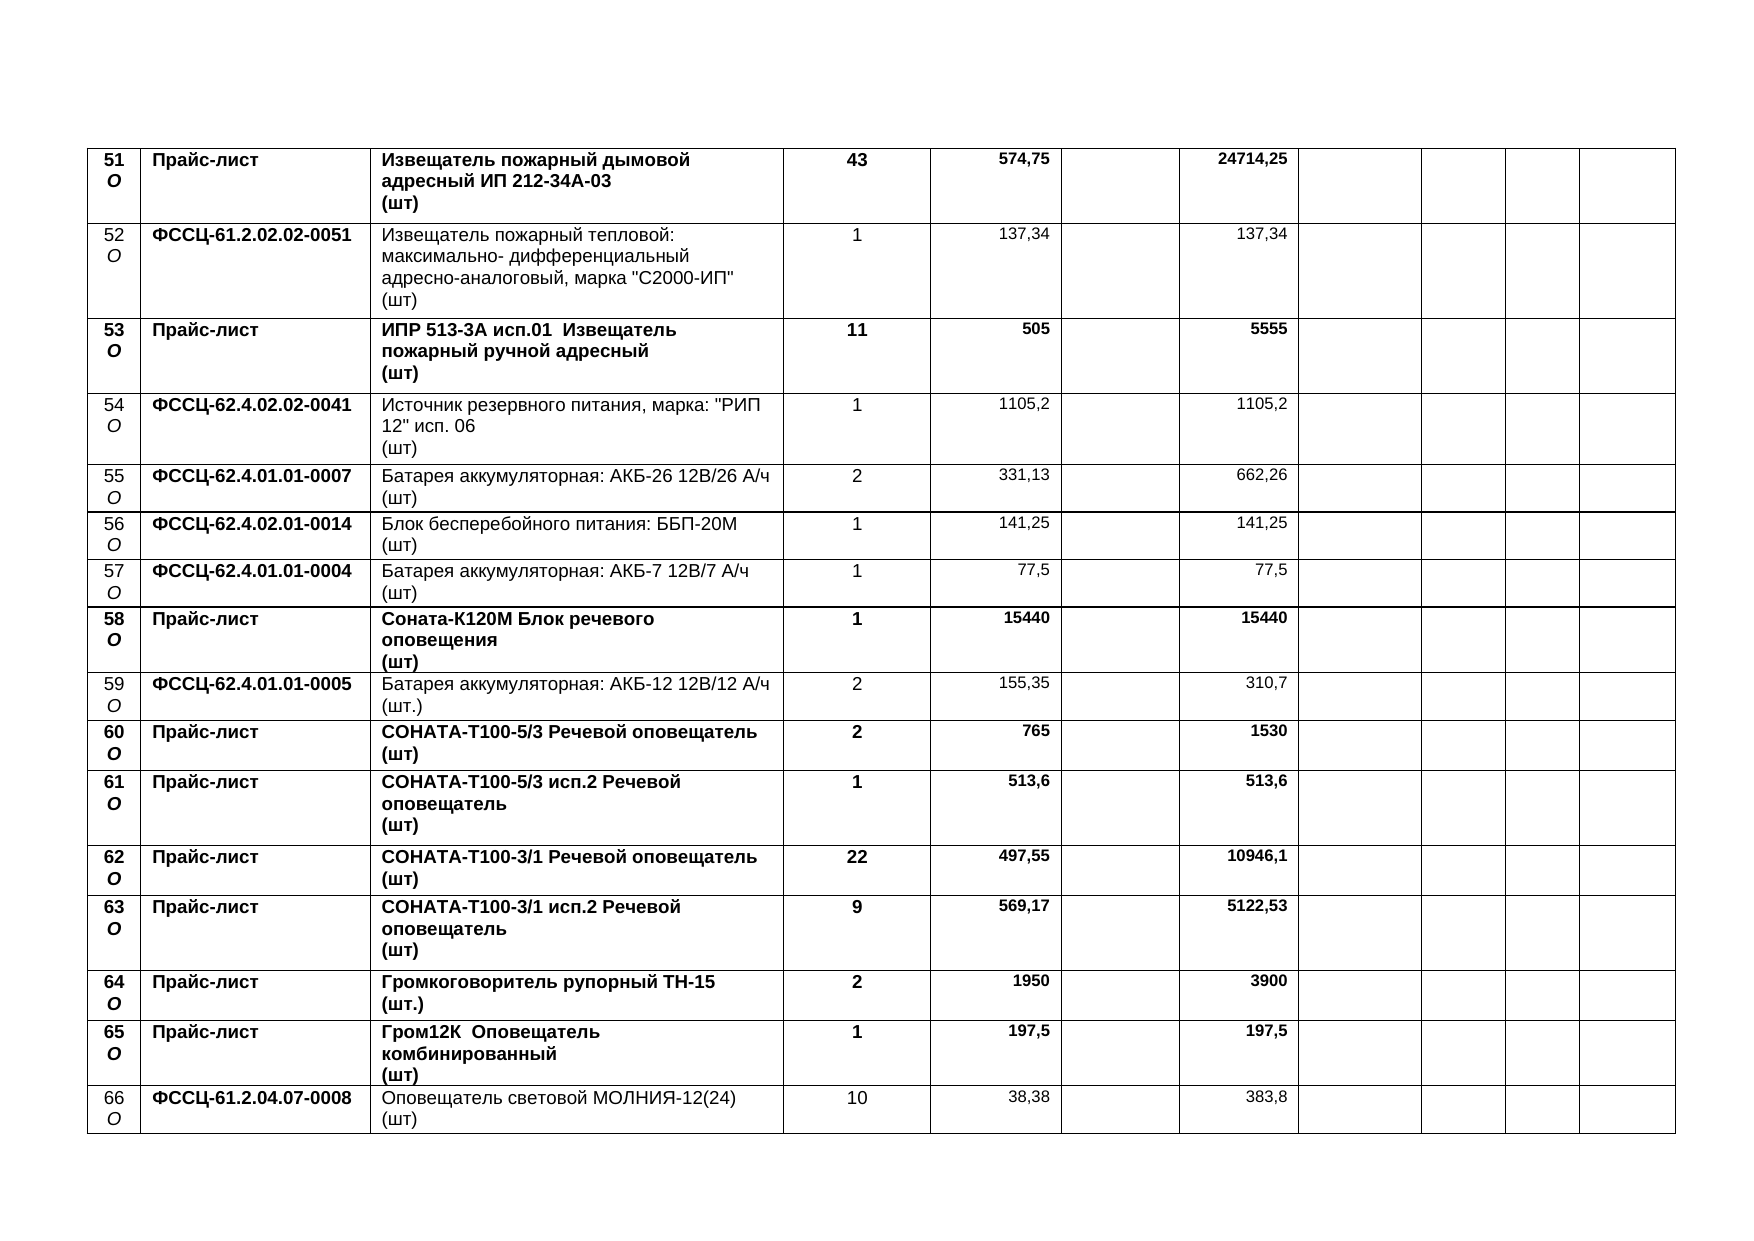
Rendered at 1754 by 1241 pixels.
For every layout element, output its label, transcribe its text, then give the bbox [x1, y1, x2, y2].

table_cell [1062, 465, 1179, 511]
table_cell [1299, 1086, 1421, 1133]
table_cell 51 О [88, 149, 140, 223]
table_cell [1580, 721, 1675, 770]
table_cell [1299, 319, 1421, 393]
table_cell [1422, 560, 1505, 606]
table_cell Громкоговоритель рупорный ТН-15 (шт.) [371, 971, 783, 1020]
table_cell 77,5 [1180, 560, 1298, 606]
table_cell [1580, 1086, 1675, 1133]
table_cell ФССЦ-62.4.02.01-0014 [141, 513, 370, 559]
table_cell Прайс-лист [141, 1021, 370, 1085]
table_cell 77,5 [931, 560, 1061, 606]
table_cell 58 О [88, 608, 140, 672]
table_cell [1422, 771, 1505, 845]
table_cell 497,55 [931, 846, 1061, 895]
table_cell [1506, 896, 1579, 970]
table_cell Батарея аккумуляторная: АКБ-26 12В/26 А/ч (шт) [371, 465, 783, 511]
table_cell [1299, 846, 1421, 895]
table_cell [1062, 971, 1179, 1020]
table_cell [1580, 465, 1675, 511]
table_cell [1299, 721, 1421, 770]
table_cell 574,75 [931, 149, 1061, 223]
table_cell [1506, 149, 1579, 223]
table_cell Источник резервного питания, марка: "РИП 12" исп. 06 (шт) [371, 394, 783, 464]
table_cell 505 [931, 319, 1061, 393]
table_cell [1299, 394, 1421, 464]
table_cell 63 О [88, 896, 140, 970]
table_cell 662,26 [1180, 465, 1298, 511]
table_cell [1506, 846, 1579, 895]
table_cell [1062, 721, 1179, 770]
table_cell 9 [784, 896, 930, 970]
table_cell 1105,2 [931, 394, 1061, 464]
table_cell [1506, 224, 1579, 318]
table_cell 3900 [1180, 971, 1298, 1020]
table_cell 1 [784, 771, 930, 845]
table_cell 65 О [88, 1021, 140, 1085]
table_cell [1062, 846, 1179, 895]
table_cell 15440 [931, 608, 1061, 672]
table_cell Извещатель пожарный тепловой: максимально- дифференциальный адресно-аналоговый, марка "С2000-ИП" (шт) [371, 224, 783, 318]
table_cell 55 О [88, 465, 140, 511]
table_cell 1 [784, 560, 930, 606]
table_cell ФССЦ-62.4.01.01-0007 [141, 465, 370, 511]
table_cell [1062, 513, 1179, 559]
table_cell [1580, 896, 1675, 970]
table_cell Гром12К Оповещатель комбинированный (шт) [371, 1021, 783, 1085]
table_cell 1 [784, 608, 930, 672]
table_cell [1422, 673, 1505, 720]
table_cell [1299, 673, 1421, 720]
table_cell 10946,1 [1180, 846, 1298, 895]
table_cell Прайс-лист [141, 771, 370, 845]
table_cell [1580, 846, 1675, 895]
table_cell 310,7 [1180, 673, 1298, 720]
table_cell 2 [784, 971, 930, 1020]
table_cell [1062, 673, 1179, 720]
table_cell [1422, 465, 1505, 511]
table_cell [1580, 224, 1675, 318]
table_cell 10 [784, 1086, 930, 1133]
table_cell [1506, 971, 1579, 1020]
table_cell Прайс-лист [141, 971, 370, 1020]
table_cell [1422, 149, 1505, 223]
table_cell 43 [784, 149, 930, 223]
table_cell СОНАТА-Т100-3/1 Речевой оповещатель (шт) [371, 846, 783, 895]
table_cell [1062, 1021, 1179, 1085]
table_cell [1580, 771, 1675, 845]
table_cell Прайс-лист [141, 846, 370, 895]
table_cell 5555 [1180, 319, 1298, 393]
table_cell [1580, 608, 1675, 672]
table_cell [1062, 608, 1179, 672]
table_cell [1062, 394, 1179, 464]
table_cell [1506, 1086, 1579, 1133]
table_cell ИПР 513-3А исп.01 Извещатель пожарный ручной адресный (шт) [371, 319, 783, 393]
table_cell [1422, 896, 1505, 970]
table_cell 52 О [88, 224, 140, 318]
table_cell 11 [784, 319, 930, 393]
table_cell 2 [784, 465, 930, 511]
table_cell 54 О [88, 394, 140, 464]
table_cell [1062, 149, 1179, 223]
table_cell [1580, 560, 1675, 606]
table_cell [1422, 1086, 1505, 1133]
table_cell [1422, 971, 1505, 1020]
table_cell Батарея аккумуляторная: АКБ-12 12В/12 А/ч (шт.) [371, 673, 783, 720]
table_cell СОНАТА-Т100-5/3 Речевой оповещатель (шт) [371, 721, 783, 770]
table_cell Оповещатель световой МОЛНИЯ-12(24) (шт) [371, 1086, 783, 1133]
table_cell 64 О [88, 971, 140, 1020]
table_cell 22 [784, 846, 930, 895]
table_cell 57 О [88, 560, 140, 606]
table_cell 1 [784, 394, 930, 464]
table_cell 383,8 [1180, 1086, 1298, 1133]
table_cell [1299, 560, 1421, 606]
table_cell [1422, 224, 1505, 318]
table_cell [1299, 513, 1421, 559]
table_cell [1422, 1021, 1505, 1085]
table_cell [1580, 149, 1675, 223]
table_cell 513,6 [931, 771, 1061, 845]
table_cell 1 [784, 224, 930, 318]
table_cell [1062, 224, 1179, 318]
table_cell [1062, 1086, 1179, 1133]
table_cell [1299, 1021, 1421, 1085]
table_cell [1580, 673, 1675, 720]
table_cell 56 О [88, 513, 140, 559]
table_cell 1 [784, 513, 930, 559]
table_cell 1105,2 [1180, 394, 1298, 464]
table_cell 513,6 [1180, 771, 1298, 845]
table_cell ФССЦ-61.2.04.07-0008 [141, 1086, 370, 1133]
table_cell 1530 [1180, 721, 1298, 770]
table_cell 765 [931, 721, 1061, 770]
table_cell 1950 [931, 971, 1061, 1020]
table_cell 5122,53 [1180, 896, 1298, 970]
table_cell 24714,25 [1180, 149, 1298, 223]
table_cell 38,38 [931, 1086, 1061, 1133]
table_cell [1062, 771, 1179, 845]
table_cell 569,17 [931, 896, 1061, 970]
table_cell [1422, 319, 1505, 393]
table_cell ФССЦ-62.4.01.01-0004 [141, 560, 370, 606]
table_cell [1422, 721, 1505, 770]
table_cell Прайс-лист [141, 608, 370, 672]
table_cell [1580, 319, 1675, 393]
table_cell 197,5 [1180, 1021, 1298, 1085]
table_cell 137,34 [931, 224, 1061, 318]
table_cell 2 [784, 721, 930, 770]
table_cell [1506, 721, 1579, 770]
table_cell [1299, 771, 1421, 845]
table_cell [1580, 971, 1675, 1020]
table_cell [1062, 560, 1179, 606]
table_cell 62 О [88, 846, 140, 895]
table_cell [1506, 394, 1579, 464]
table_cell 1 [784, 1021, 930, 1085]
table_cell Блок бесперебойного питания: ББП-20М (шт) [371, 513, 783, 559]
table_cell [1062, 896, 1179, 970]
table_cell [1422, 394, 1505, 464]
table_cell 53 О [88, 319, 140, 393]
table_cell Прайс-лист [141, 319, 370, 393]
table_cell [1299, 896, 1421, 970]
table_cell [1422, 513, 1505, 559]
table_cell Прайс-лист [141, 149, 370, 223]
table_cell [1299, 608, 1421, 672]
table_cell ФССЦ-61.2.02.02-0051 [141, 224, 370, 318]
table_cell СОНАТА-Т100-5/3 исп.2 Речевой оповещатель (шт) [371, 771, 783, 845]
table_cell Прайс-лист [141, 721, 370, 770]
table_cell [1580, 394, 1675, 464]
table_cell [1299, 224, 1421, 318]
table_cell [1580, 513, 1675, 559]
table_cell 15440 [1180, 608, 1298, 672]
table_cell [1299, 149, 1421, 223]
table_cell 197,5 [931, 1021, 1061, 1085]
table_cell [1299, 465, 1421, 511]
table_cell [1506, 513, 1579, 559]
table_cell 60 О [88, 721, 140, 770]
table_cell [1506, 771, 1579, 845]
table_cell ФССЦ-62.4.01.01-0005 [141, 673, 370, 720]
table_cell [1506, 465, 1579, 511]
table_cell [1506, 560, 1579, 606]
table_cell 331,13 [931, 465, 1061, 511]
table_cell [1506, 673, 1579, 720]
table_cell [1062, 319, 1179, 393]
table_cell 141,25 [1180, 513, 1298, 559]
table_cell [1506, 608, 1579, 672]
table_cell 59 О [88, 673, 140, 720]
table_cell Батарея аккумуляторная: АКБ-7 12В/7 А/ч (шт) [371, 560, 783, 606]
table_cell Соната-К120М Блок речевого оповещения (шт) [371, 608, 783, 672]
table_cell 137,34 [1180, 224, 1298, 318]
table_cell 66 О [88, 1086, 140, 1133]
table_cell [1506, 319, 1579, 393]
table_cell [1422, 846, 1505, 895]
table_cell ФССЦ-62.4.02.02-0041 [141, 394, 370, 464]
table_cell 155,35 [931, 673, 1061, 720]
table_cell 2 [784, 673, 930, 720]
table_cell [1506, 1021, 1579, 1085]
table_cell 61 О [88, 771, 140, 845]
table_cell [1299, 971, 1421, 1020]
table_cell [1422, 608, 1505, 672]
table_cell [1580, 1021, 1675, 1085]
table_cell СОНАТА-Т100-3/1 исп.2 Речевой оповещатель (шт) [371, 896, 783, 970]
table_cell Извещатель пожарный дымовой адресный ИП 212-34А-03 (шт) [371, 149, 783, 223]
table_cell 141,25 [931, 513, 1061, 559]
table_cell Прайс-лист [141, 896, 370, 970]
